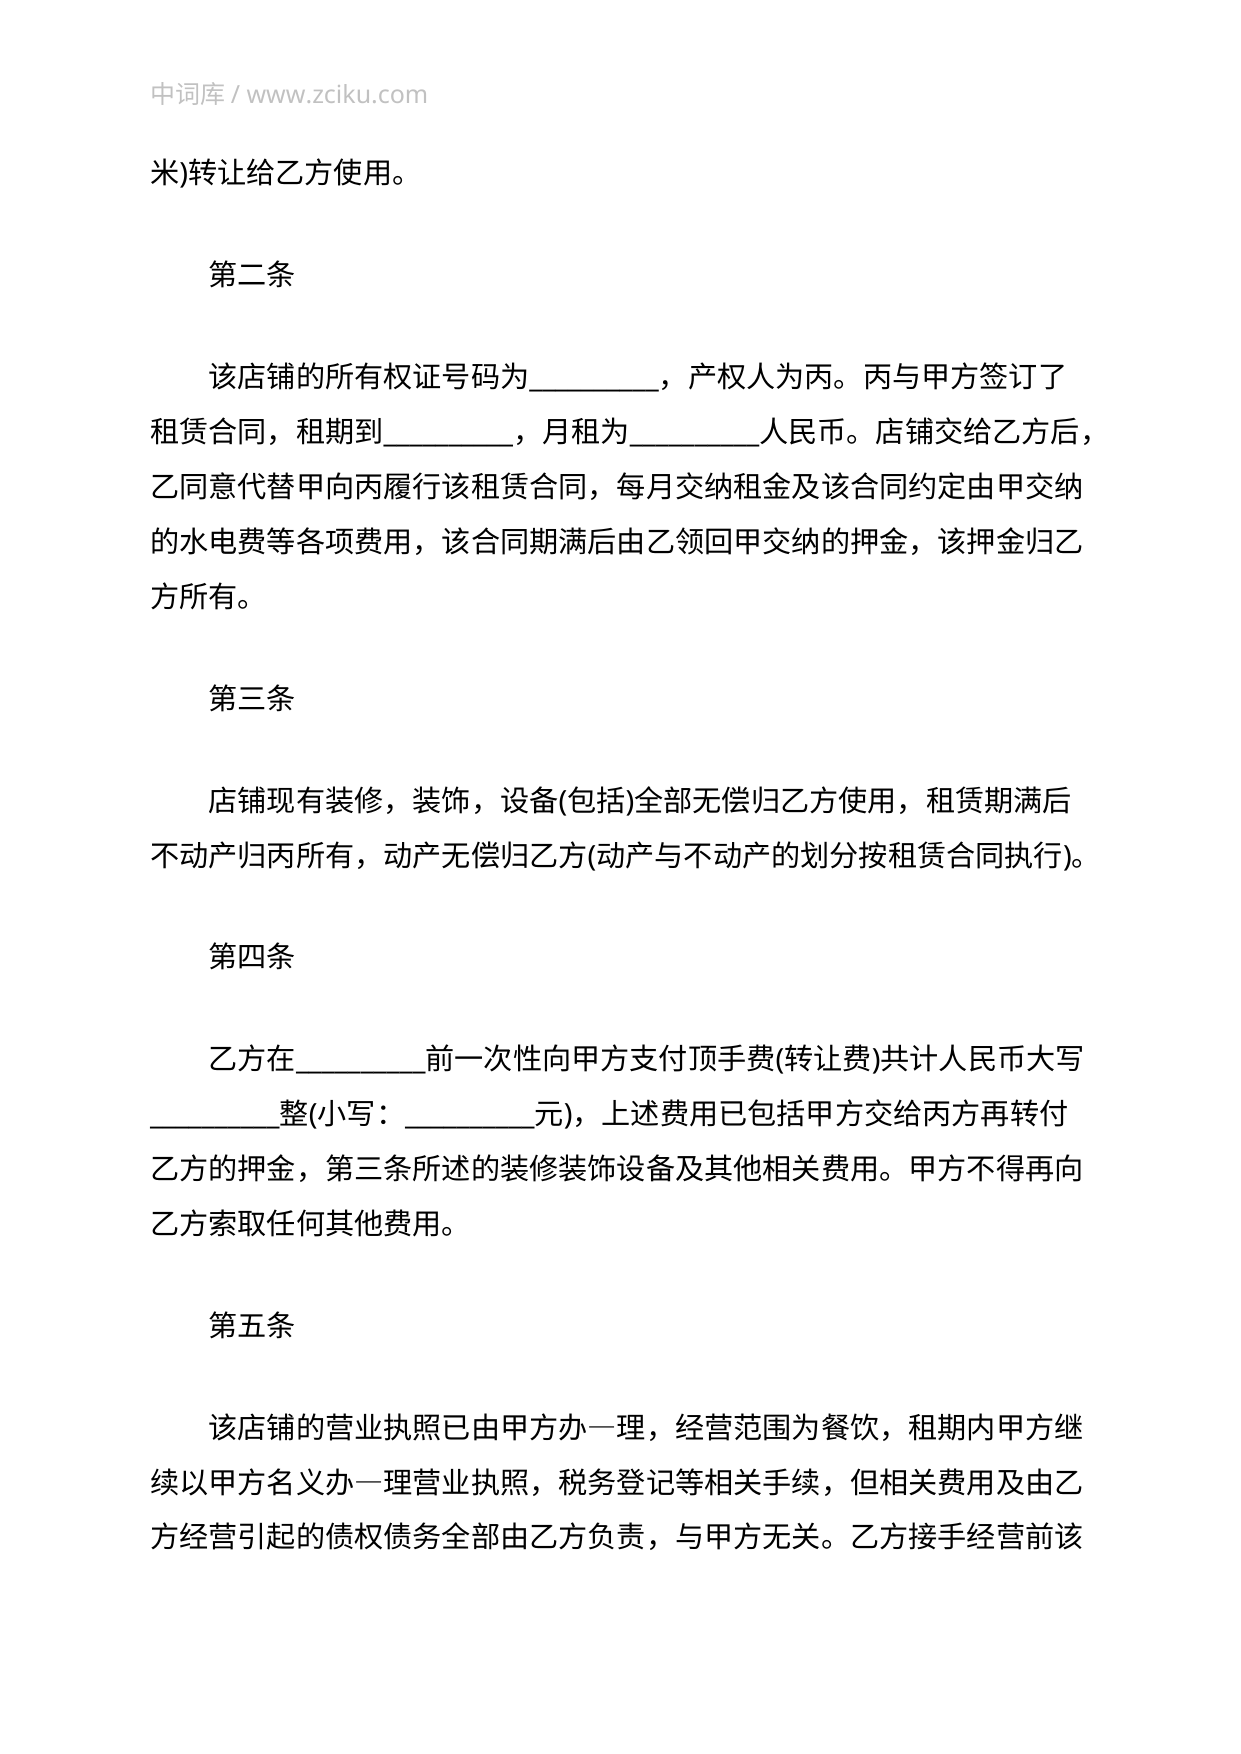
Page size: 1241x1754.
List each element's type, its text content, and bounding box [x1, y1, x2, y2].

text 第二条 [150, 252, 1090, 294]
text 店铺现有装修，装饰，设备(包括)全部无偿归乙方使用，租赁期满后不动产归丙所有，动产无偿归乙方(动产与不动产的划分按租赁合同执行)。 [150, 777, 1090, 874]
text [150, 150, 1090, 192]
text 乙方在__________前一次性向甲方支付顶手费(转让费)共计人民币大写__________整(小写：__________元)，上述费用已包括甲方交给丙方再转付乙方的押金，第三条所述的装修装饰设备及其他相关费用。甲方不得再向乙方索取任何其他费用。 [150, 1036, 1090, 1243]
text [150, 1404, 1090, 1556]
text 该店铺的所有权证号码为__________，产权人为丙。丙与甲方签订了租赁合同，租期到__________，月租为__________人民币。店铺交给乙方后，乙同意代替甲向丙履行该租赁合同，每月交纳租金及该合同约定由甲交纳的水电费等各项费用，该合同期满后由乙领回甲交纳的押金，该押金归乙方所有。 [150, 354, 1090, 616]
text 第三条 [150, 675, 1090, 718]
text 第四条 [150, 934, 1090, 976]
text 第五条 [150, 1302, 1090, 1345]
